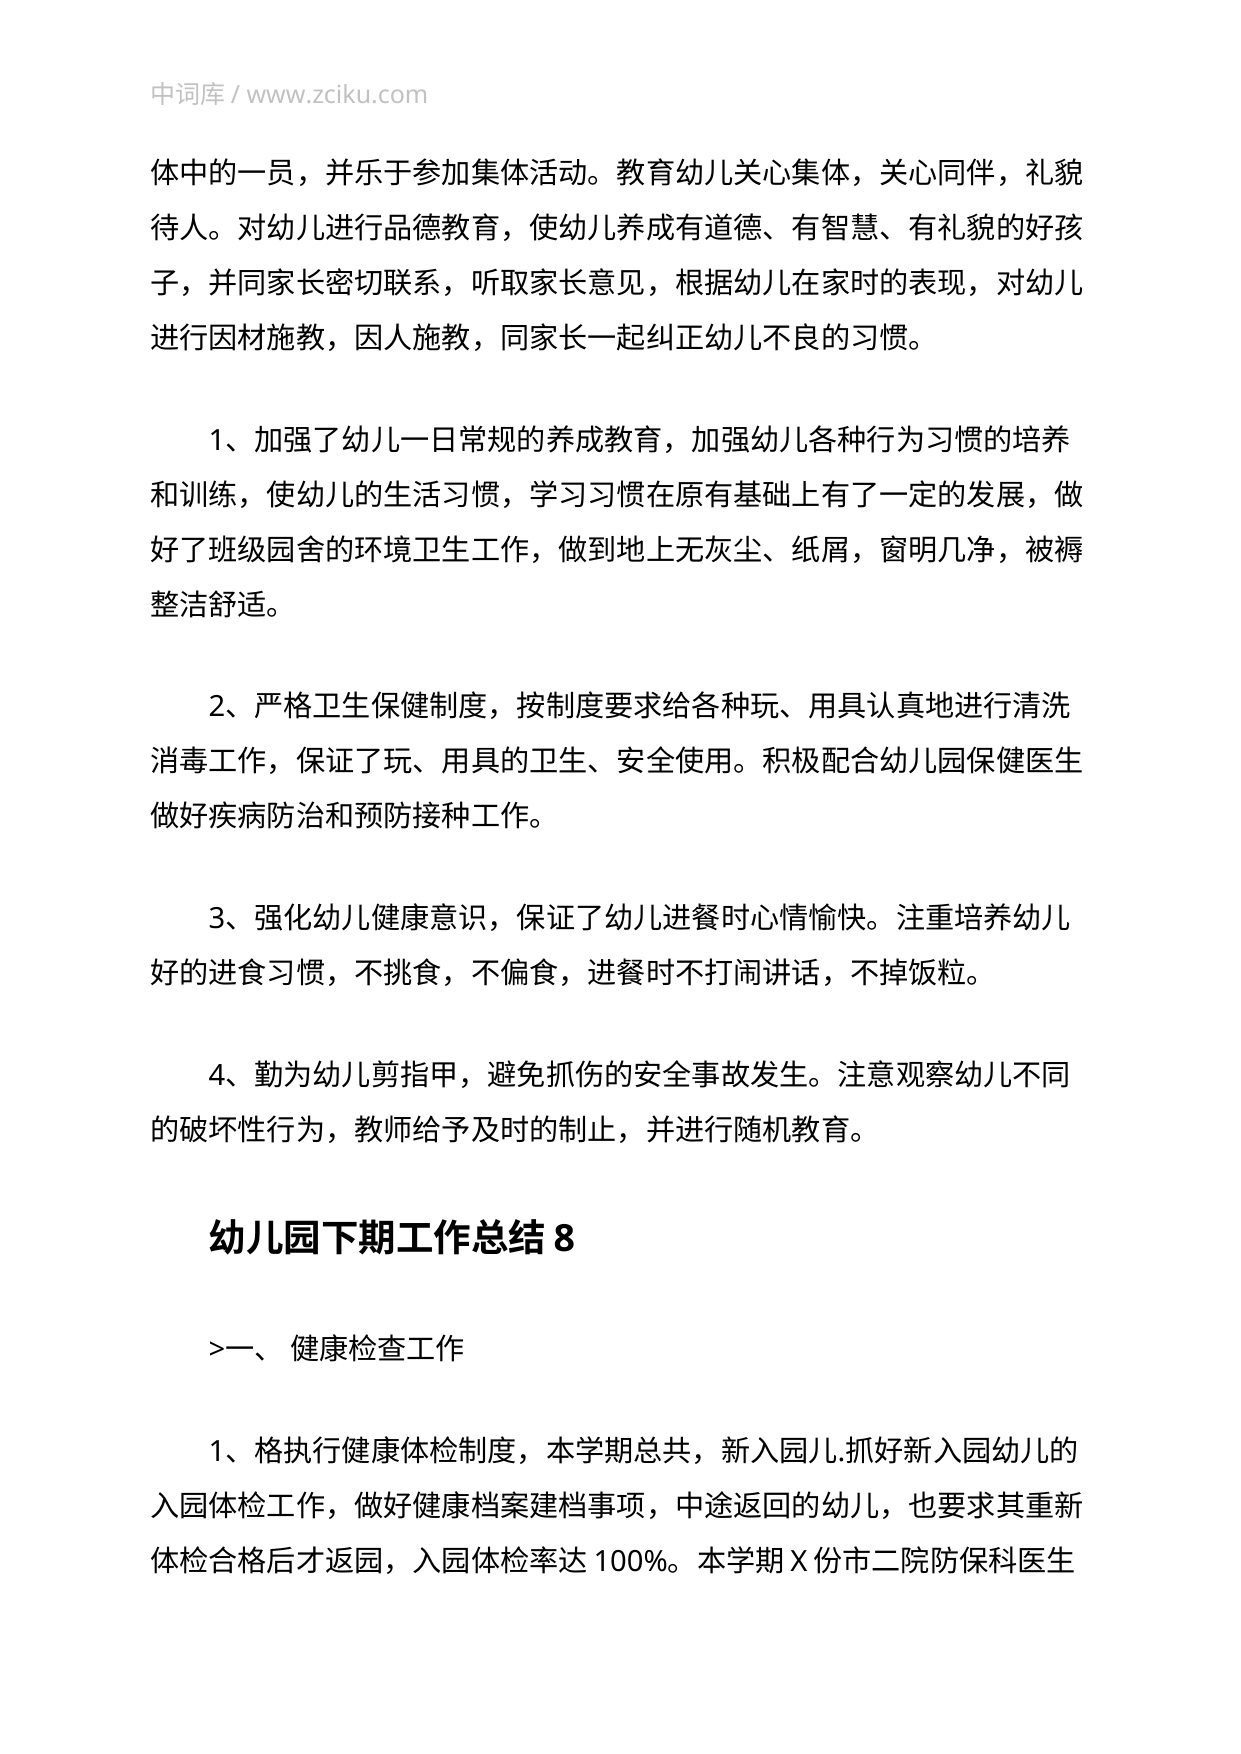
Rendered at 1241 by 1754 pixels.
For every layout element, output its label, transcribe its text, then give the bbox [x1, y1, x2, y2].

text 1、加强了幼儿一日常规的养成教育，加强幼儿各种行为习惯的培养和训练，使幼儿的生活习惯，学习习惯在原有基础上有了一定的发展，做好了班级园舍的环境卫生工作，做到地上无灰尘、纸屑，窗明几净，被褥整洁舒适。 [150, 416, 1090, 623]
text 幼儿园下期工作总结8 [150, 1208, 1090, 1263]
text 2、严格卫生保健制度，按制度要求给各种玩、用具认真地进行清洗消毒工作，保证了玩、用具的卫生、安全使用。积极配合幼儿园保健医生做好疾病防治和预防接种工作。 [150, 683, 1090, 835]
text >一、 健康检查工作 [150, 1326, 1090, 1368]
text 3、强化幼儿健康意识，保证了幼儿进餐时心情愉快。注重培养幼儿好的进食习惯，不挑食，不偏食，进餐时不打闹讲话，不掉饭粒。 [150, 895, 1090, 992]
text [150, 150, 1090, 357]
text 4、勤为幼儿剪指甲，避免抓伤的安全事故发生。注意观察幼儿不同的破坏性行为，教师给予及时的制止，并进行随机教育。 [150, 1051, 1090, 1149]
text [150, 1428, 1090, 1580]
